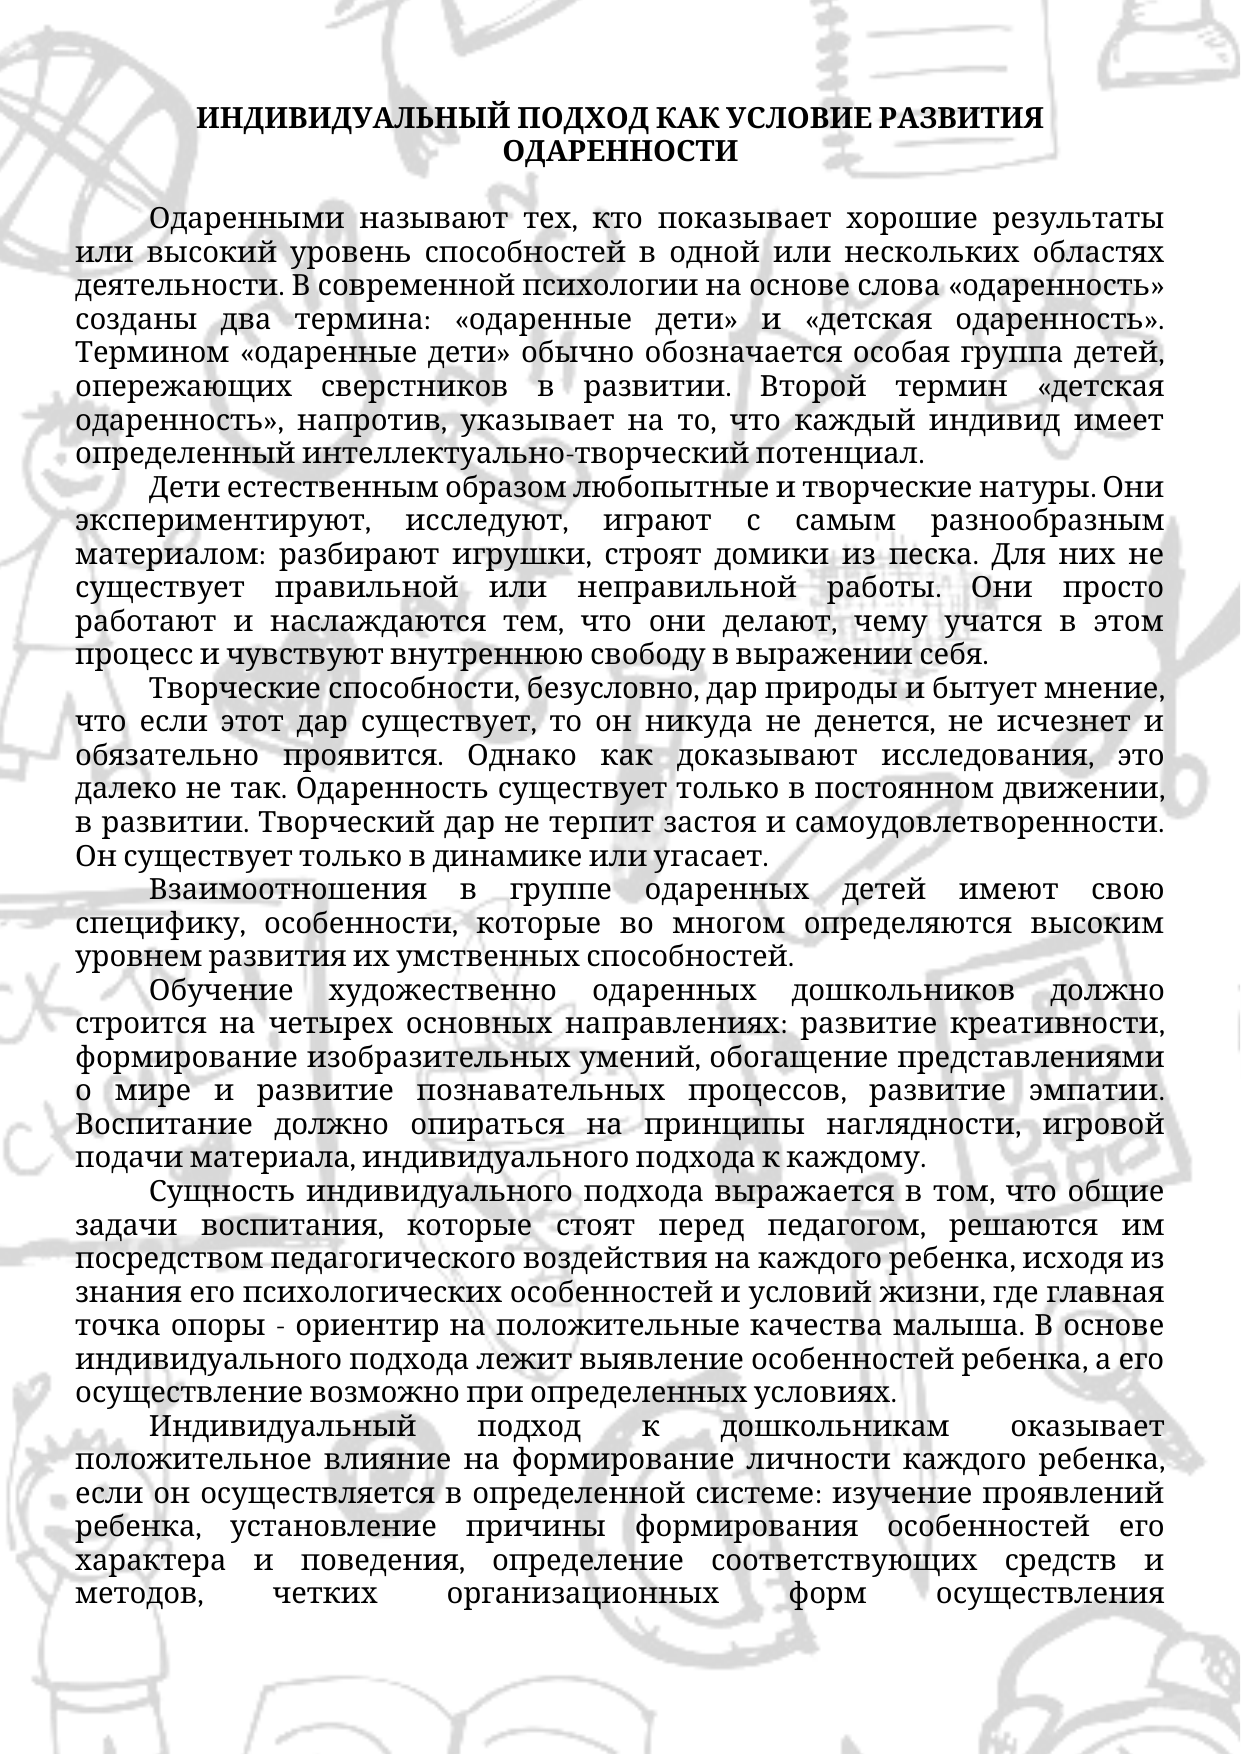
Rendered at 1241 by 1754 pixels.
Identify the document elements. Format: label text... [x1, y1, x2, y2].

text ИНДИВИДУАЛЬНЫЙ ПОДХОД КАК УСЛОВИЕ РАЗВИТИЯ [75, 102, 1165, 135]
text Взаимоотношения в группе одаренных детей имеют свою специфику, особенности, которые во многом определяются высоким уровнем развития их умственных способностей. [75, 873, 1165, 974]
text Одаренными называют тех, кто показывает хорошие результаты или высокий уровень способностей в одной или нескольких областях деятельности. В современной психологии на основе слова «одаренность» созданы два термина: «одаренные дети» и «детская одаренность». Термином «одаренные дети» обычно обозначается особая группа детей, опережающих сверстников в развитии. Второй термин «детская одаренность», напротив, указывает на то, что каждый индивид имеет определенный интеллектуально-творческий потенциал. [75, 202, 1165, 471]
text Обучение художественно одаренных дошкольников должно строится на четырех основных направлениях: развитие креативности, формирование изобразительных умений, обогащение представлениями о мире и развитие познавательных процессов, развитие эмпатии. Воспитание должно опираться на принципы наглядности, игровой подачи материала, индивидуального подхода к каждому. [75, 974, 1165, 1175]
text ОДАРЕННОСТИ [75, 135, 1165, 169]
text Дети естественным образом любопытные и творческие натуры. Они экспериментируют, исследуют, играют с самым разнообразным материалом: разбирают игрушки, строят домики из песка. Для них не существует правильной или неправильной работы. Они просто работают и наслаждаются тем, что они делают, чему учатся в этом процесс и чувствуют внутреннюю свободу в выражении себя. [75, 471, 1165, 672]
text Творческие способности, безусловно, дар природы и бытует мнение, что если этот дар существует, то он никуда не денется, не исчезнет и обязательно проявится. Однако как доказывают исследования, это далеко не так. Одаренность существует только в постоянном движении, в развитии. Творческий дар не терпит застоя и самоудовлетворенности. Он существует только в динамике или угасает. [75, 672, 1165, 873]
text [75, 1410, 1165, 1611]
text Сущность индивидуального подхода выражается в том, что общие задачи воспитания, которые стоят перед педагогом, решаются им посредством педагогического воздействия на каждого ребенка, исходя из знания его психологических особенностей и условий жизни, где главная точка опоры - ориентир на положительные качества малыша. В основе индивидуального подхода лежит выявление особенностей ребенка, а его осуществление возможно при определенных условиях. [75, 1175, 1165, 1410]
